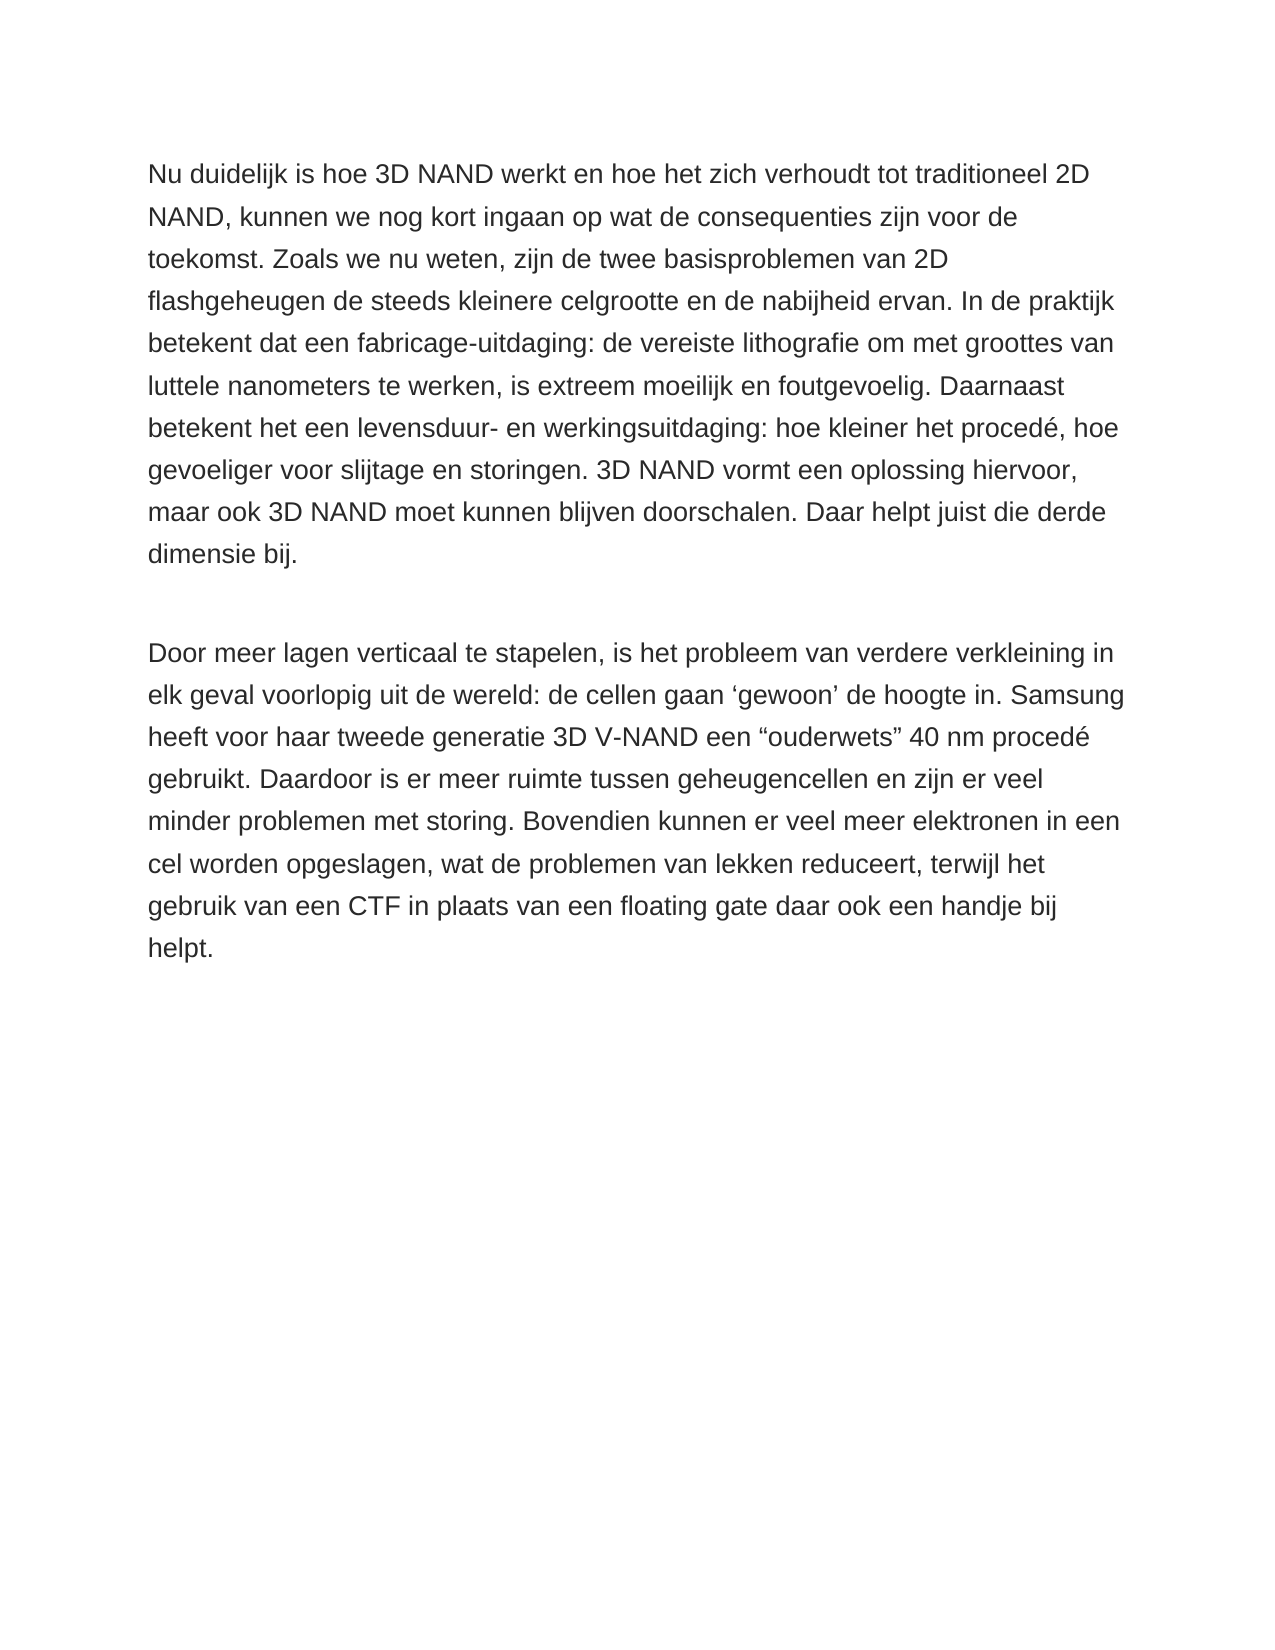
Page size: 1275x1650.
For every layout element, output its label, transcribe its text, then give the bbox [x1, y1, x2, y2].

text Door meer lagen verticaal te stapelen, is het probleem van verdere verkleining in elk geval voorlopig uit de wereld: de cellen gaan ‘gewoon’ de hoogte in. Samsung heeft voor haar tweede generatie 3D V-NAND een “ouderwets” 40 nm procedé gebruikt. Daardoor is er meer ruimte tussen geheugencellen en zijn er veel minder problemen met storing. Bovendien kunnen er veel meer elektronen in een cel worden opgeslagen, wat de problemen van lekken reduceert, terwijl het gebruik van een CTF in plaats van een floating gate daar ook een handje bij helpt. [148, 626, 1127, 963]
text Nu duidelijk is hoe 3D NAND werkt en hoe het zich verhoudt tot traditioneel 2D NAND, kunnen we nog kort ingaan op wat de consequenties zijn voor de toekomst. Zoals we nu weten, zijn de twee basisproblemen van 2D flashgeheugen de steeds kleinere celgrootte en de nabijheid ervan. In de praktijk betekent dat een fabricage-uitdaging: de vereiste lithografie om met groottes van luttele nanometers te werken, is extreem moeilijk en foutgevoelig. Daarnaast betekent het een levensduur- en werkingsuitdaging: hoe kleiner het procedé, hoe gevoeliger voor slijtage en storingen. 3D NAND vormt een oplossing hiervoor, maar ook 3D NAND moet kunnen blijven doorschalen. Daar helpt juist die derde dimensie bij. [148, 148, 1127, 569]
